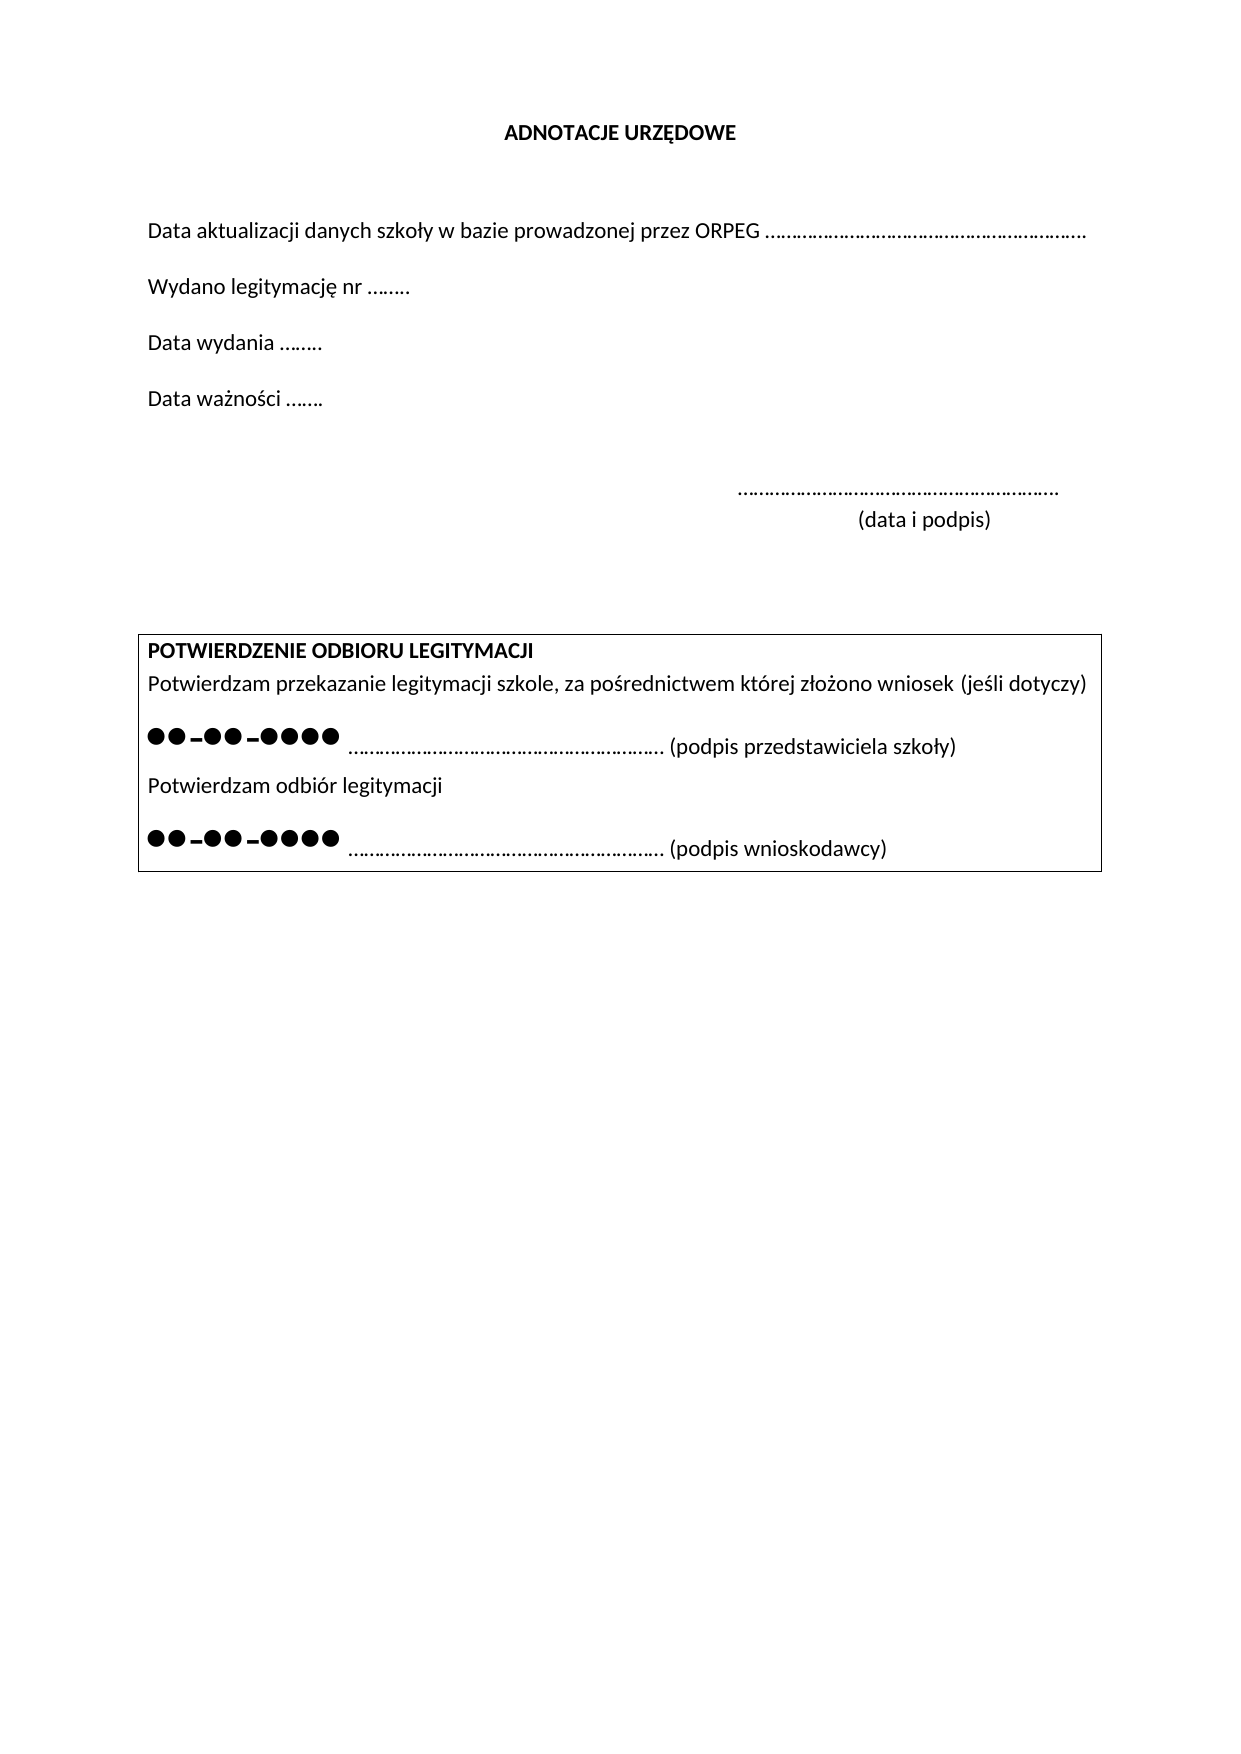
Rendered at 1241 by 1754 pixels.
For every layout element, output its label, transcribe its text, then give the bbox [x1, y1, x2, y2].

text Data wydania …….. [148, 328, 1093, 356]
text (data i podpis) [148, 505, 1093, 533]
text Data aktualizacji danych szkoły w bazie prowadzonej przez ORPEG ……………………………………………………. [148, 216, 1093, 244]
text Wydano legitymację nr …….. [148, 272, 1093, 300]
text ……………………………………………………. [664, 473, 1093, 501]
text Data ważności ……. [148, 384, 1093, 412]
text POTWIERDZENIE ODBIORU LEGITYMACJI Potwierdzam przekazanie legitymacji szkole, za pośrednictwem której złożono wniosek (jeśli dotyczy) -- …………………………………………………… (podpis przedstawiciela szkoły) Potwierdzam odbiór legitymacji -- …………………………………………………… (podpis wnioskodawcy) [139, 635, 1101, 871]
text ADNOTACJE URZĘDOWE [148, 118, 1093, 146]
